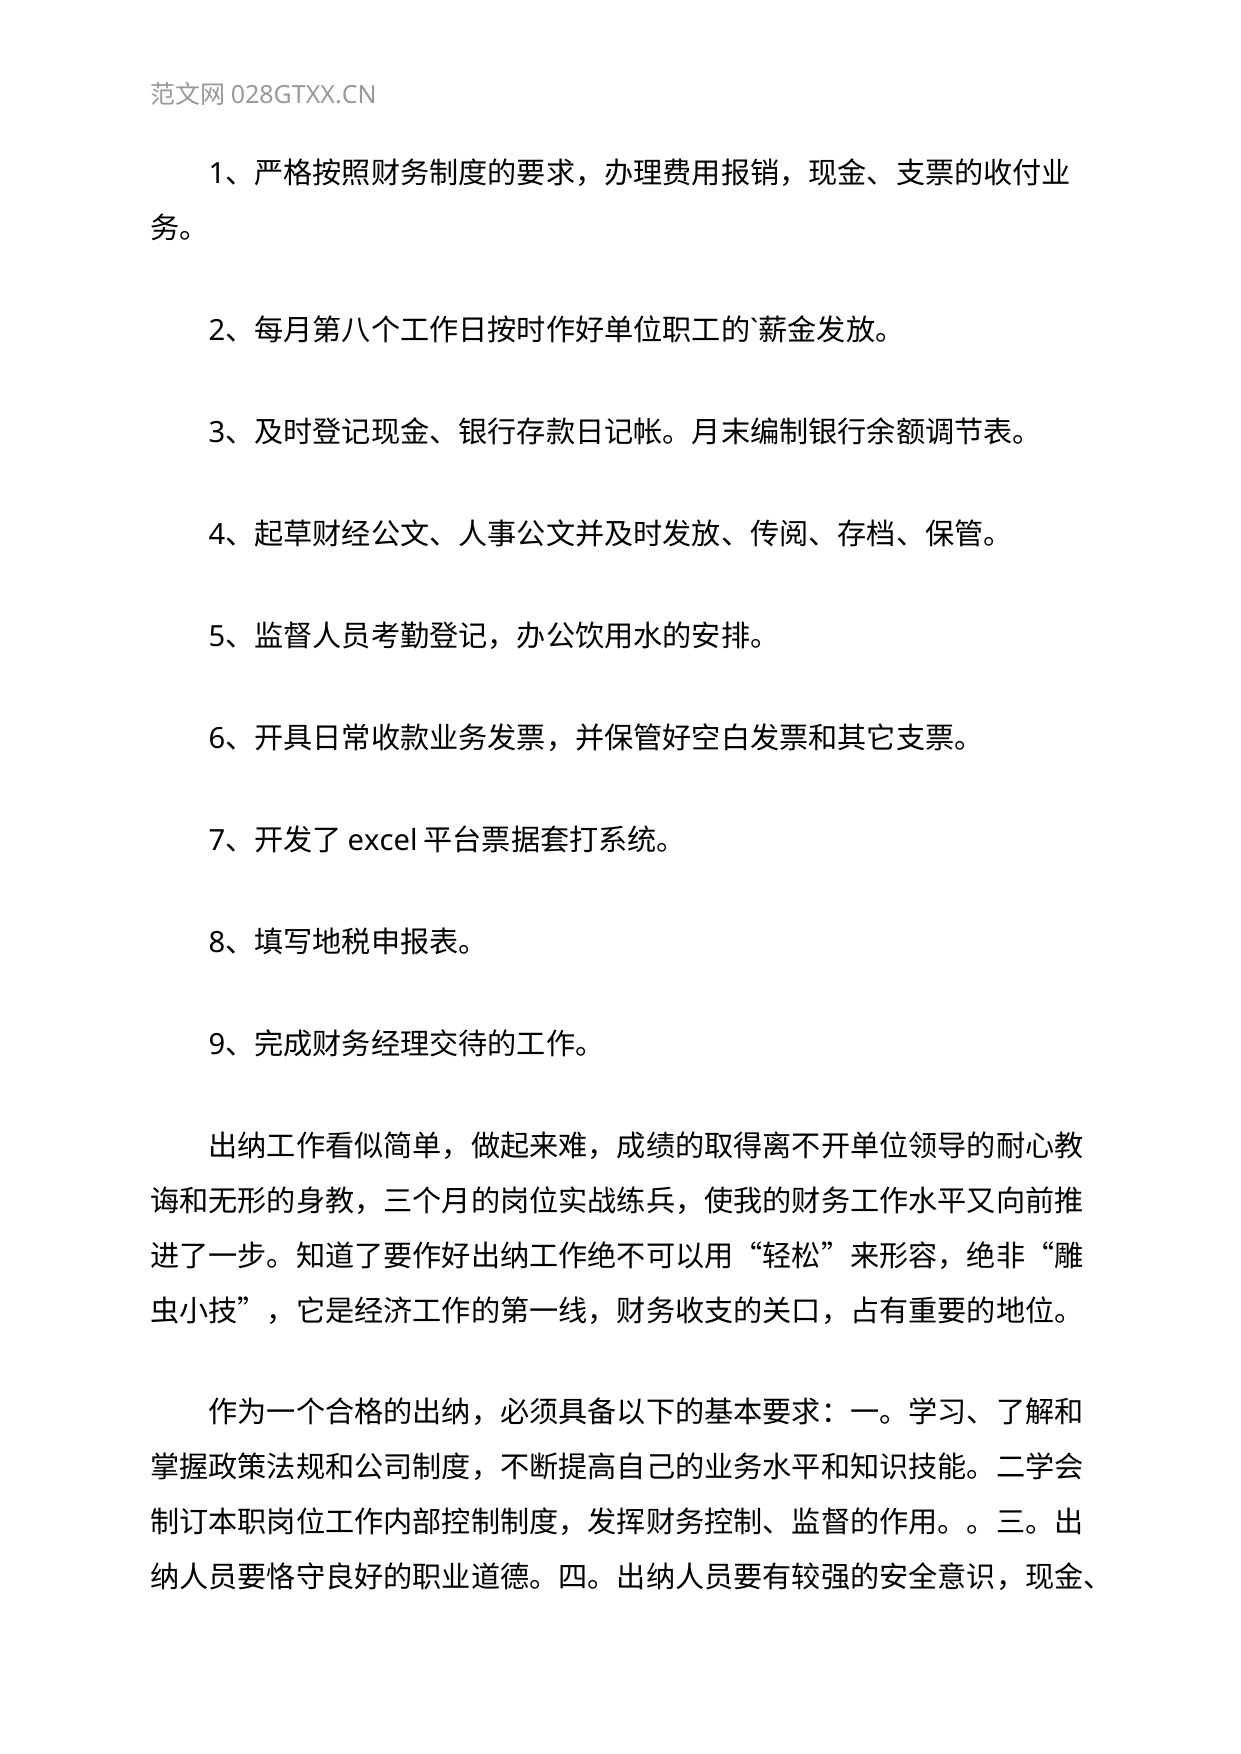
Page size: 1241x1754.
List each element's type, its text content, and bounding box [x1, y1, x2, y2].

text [150, 1389, 1090, 1596]
text 出纳工作看似简单，做起来难，成绩的取得离不开单位领导的耐心教诲和无形的身教，三个月的岗位实战练兵，使我的财务工作水平又向前推进了一步。知道了要作好出纳工作绝不可以用“轻松”来形容，绝非“雕虫小技”，它是经济工作的第一线，财务收支的关口，占有重要的地位。 [150, 1123, 1090, 1329]
text 9、完成财务经理交待的工作。 [150, 1021, 1090, 1063]
text 1、严格按照财务制度的要求，办理费用报销，现金、支票的收付业务。 [150, 150, 1090, 247]
text 4、起草财经公文、人事公文并及时发放、传阅、存档、保管。 [150, 511, 1090, 553]
text 7、开发了excel平台票据套打系统。 [150, 817, 1090, 859]
text 3、及时登记现金、银行存款日记帐。月末编制银行余额调节表。 [150, 409, 1090, 451]
text 2、每月第八个工作日按时作好单位职工的`薪金发放。 [150, 307, 1090, 349]
text 8、填写地税申报表。 [150, 919, 1090, 961]
text 5、监督人员考勤登记，办公饮用水的安排。 [150, 613, 1090, 655]
text 6、开具日常收款业务发票，并保管好空白发票和其它支票。 [150, 715, 1090, 757]
